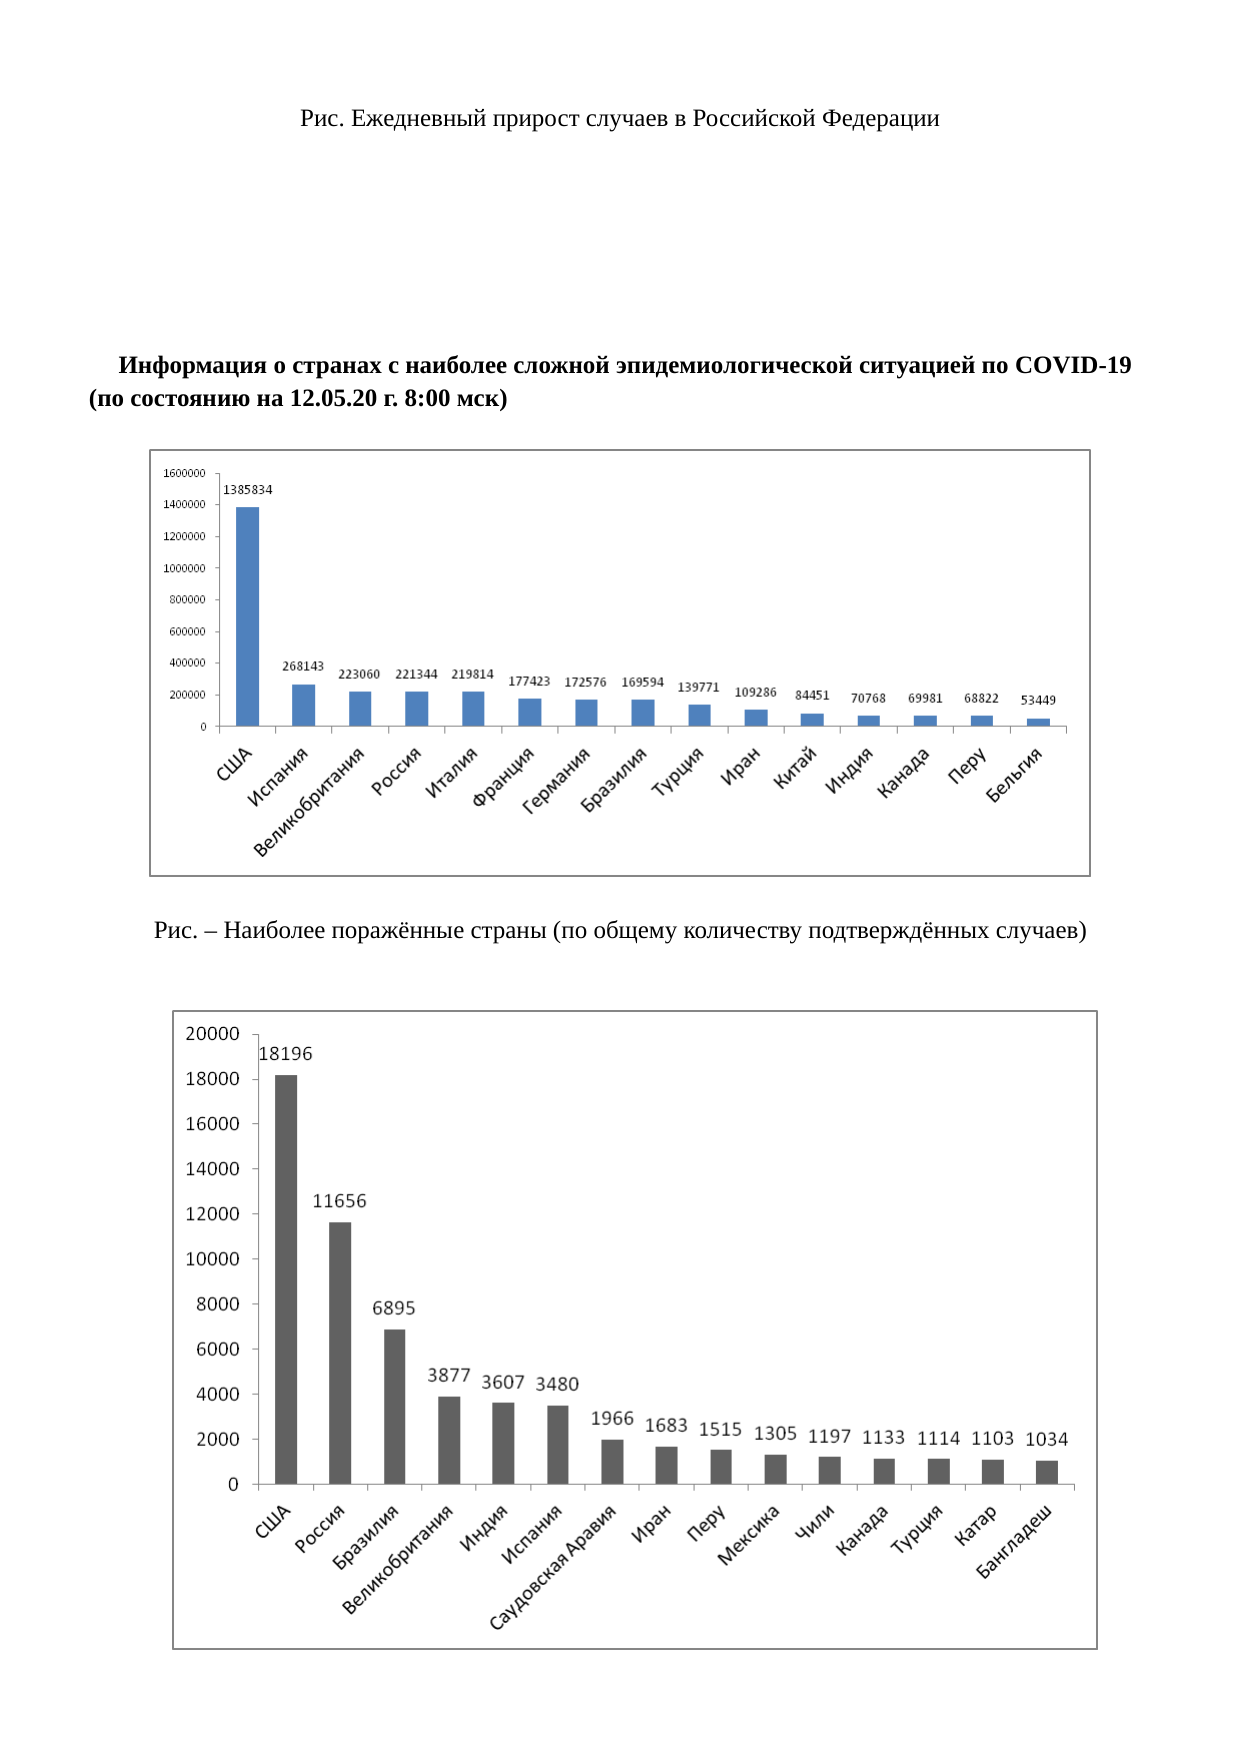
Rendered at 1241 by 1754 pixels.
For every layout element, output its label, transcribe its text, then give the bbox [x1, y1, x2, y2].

list Информация о странах с наиболее сложной эпидемиологической ситуацией по COVID-19 (по состоянию на 12.05.20 г. 8:00 мск) [89, 350, 1152, 411]
text Рис. – Наиболее поражённые страны (по общему количеству подтверждённых случаев) [89, 915, 1152, 944]
picture [171, 1010, 1099, 1651]
picture [148, 448, 1092, 878]
text Рис. Ежедневный прирост случаев в Российской Федерации [89, 103, 1152, 131]
